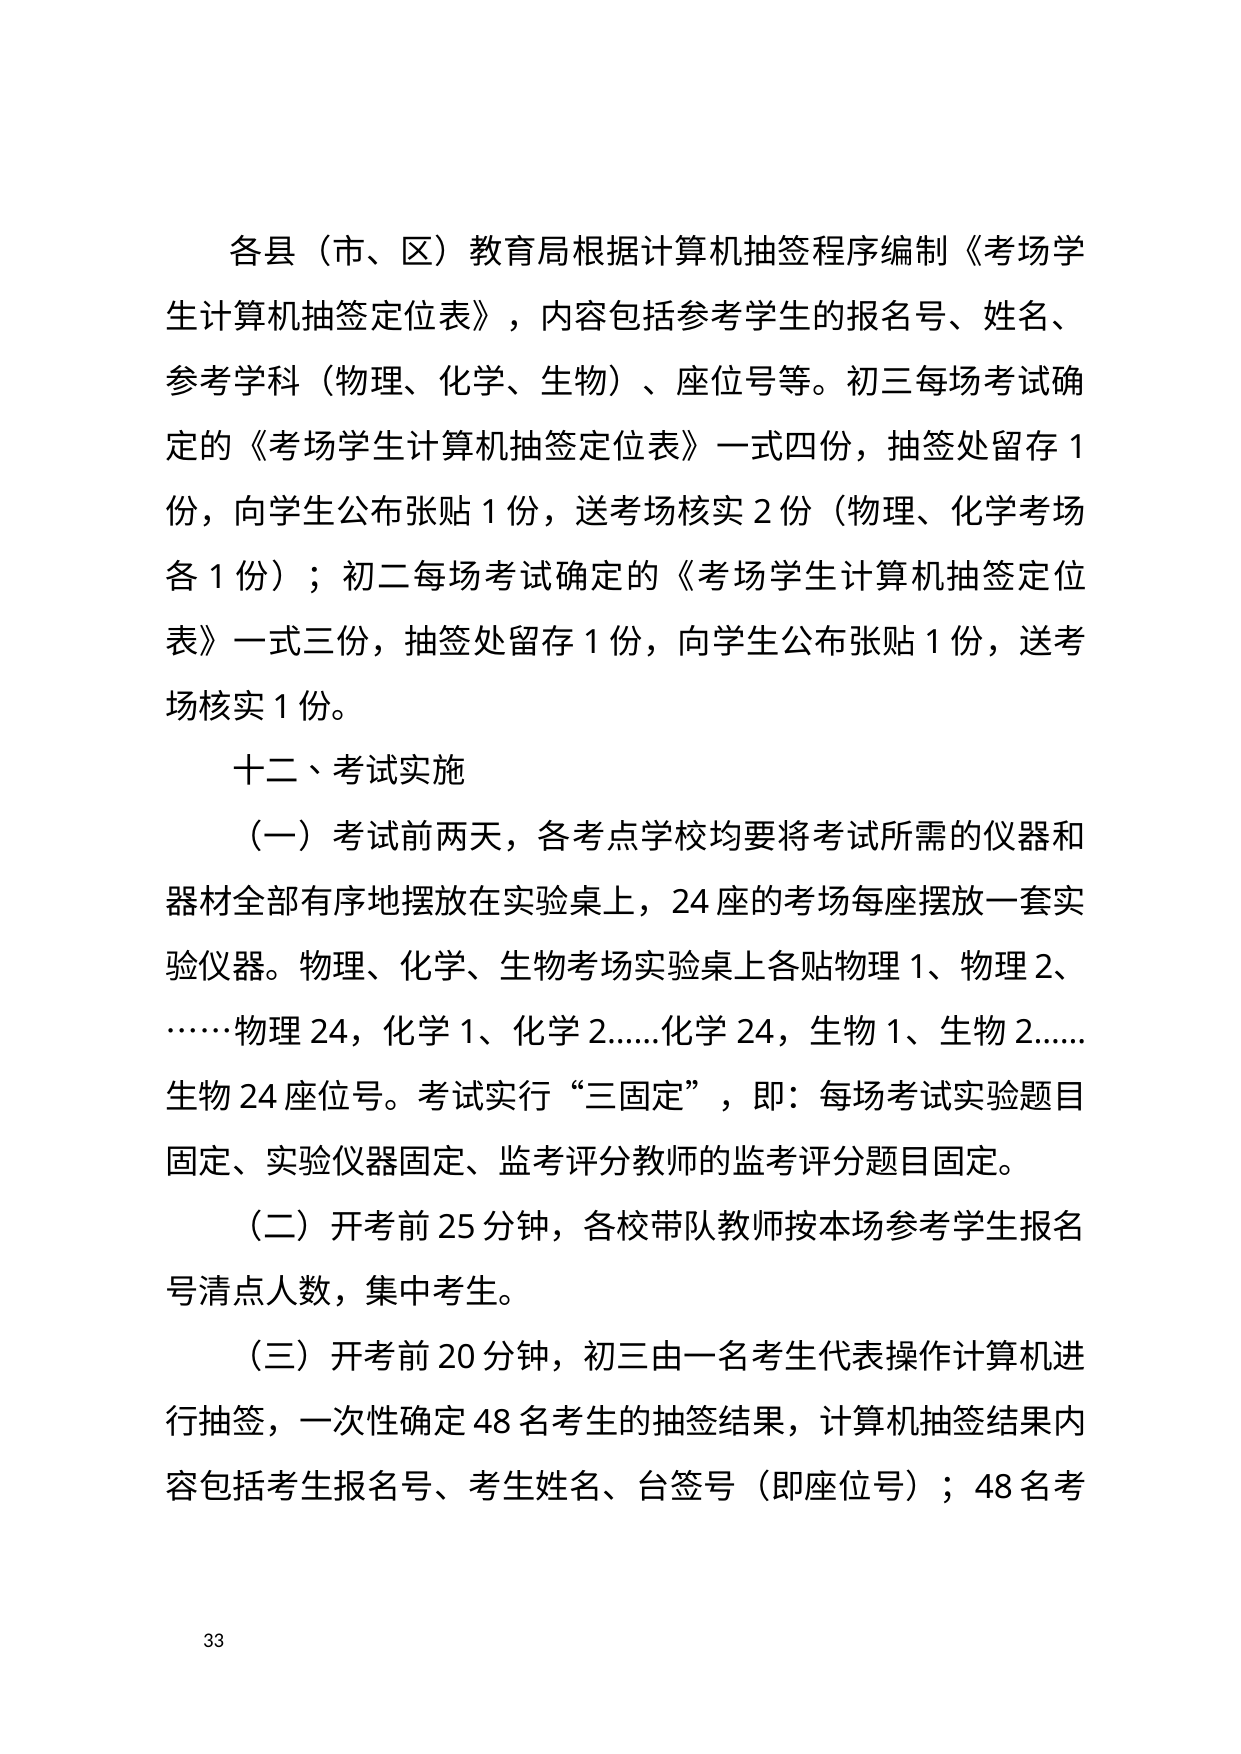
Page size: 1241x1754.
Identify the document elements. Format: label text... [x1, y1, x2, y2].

text （二）开考前25分钟，各校带队教师按本场参考学生报名号清点人数，集中考生。 [165, 1192, 1087, 1322]
text 十二、考试实施 [165, 737, 1087, 802]
text 各县（市、区）教育局根据计算机抽签程序编制《考场学生计算机抽签定位表》，内容包括参考学生的报名号、姓名、参考学科（物理、化学、生物）、座位号等。初三每场考试确定的《考场学生计算机抽签定位表》一式四份，抽签处留存1份，向学生公布张贴1份，送考场核实2份（物理、化学考场各1份）；初二每场考试确定的《考场学生计算机抽签定位表》一式三份，抽签处留存1份，向学生公布张贴1份，送考场核实1份。 [165, 217, 1087, 737]
text （一）考试前两天，各考点学校均要将考试所需的仪器和器材全部有序地摆放在实验桌上，24座的考场每座摆放一套实验仪器。物理、化学、生物考场实验桌上各贴物理1、物理2、……物理24，化学1、化学2……化学24，生物1、生物2……生物24座位号。考试实行“三固定”，即：每场考试实验题目固定、实验仪器固定、监考评分教师的监考评分题目固定。 [165, 802, 1087, 1192]
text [165, 1322, 1087, 1517]
